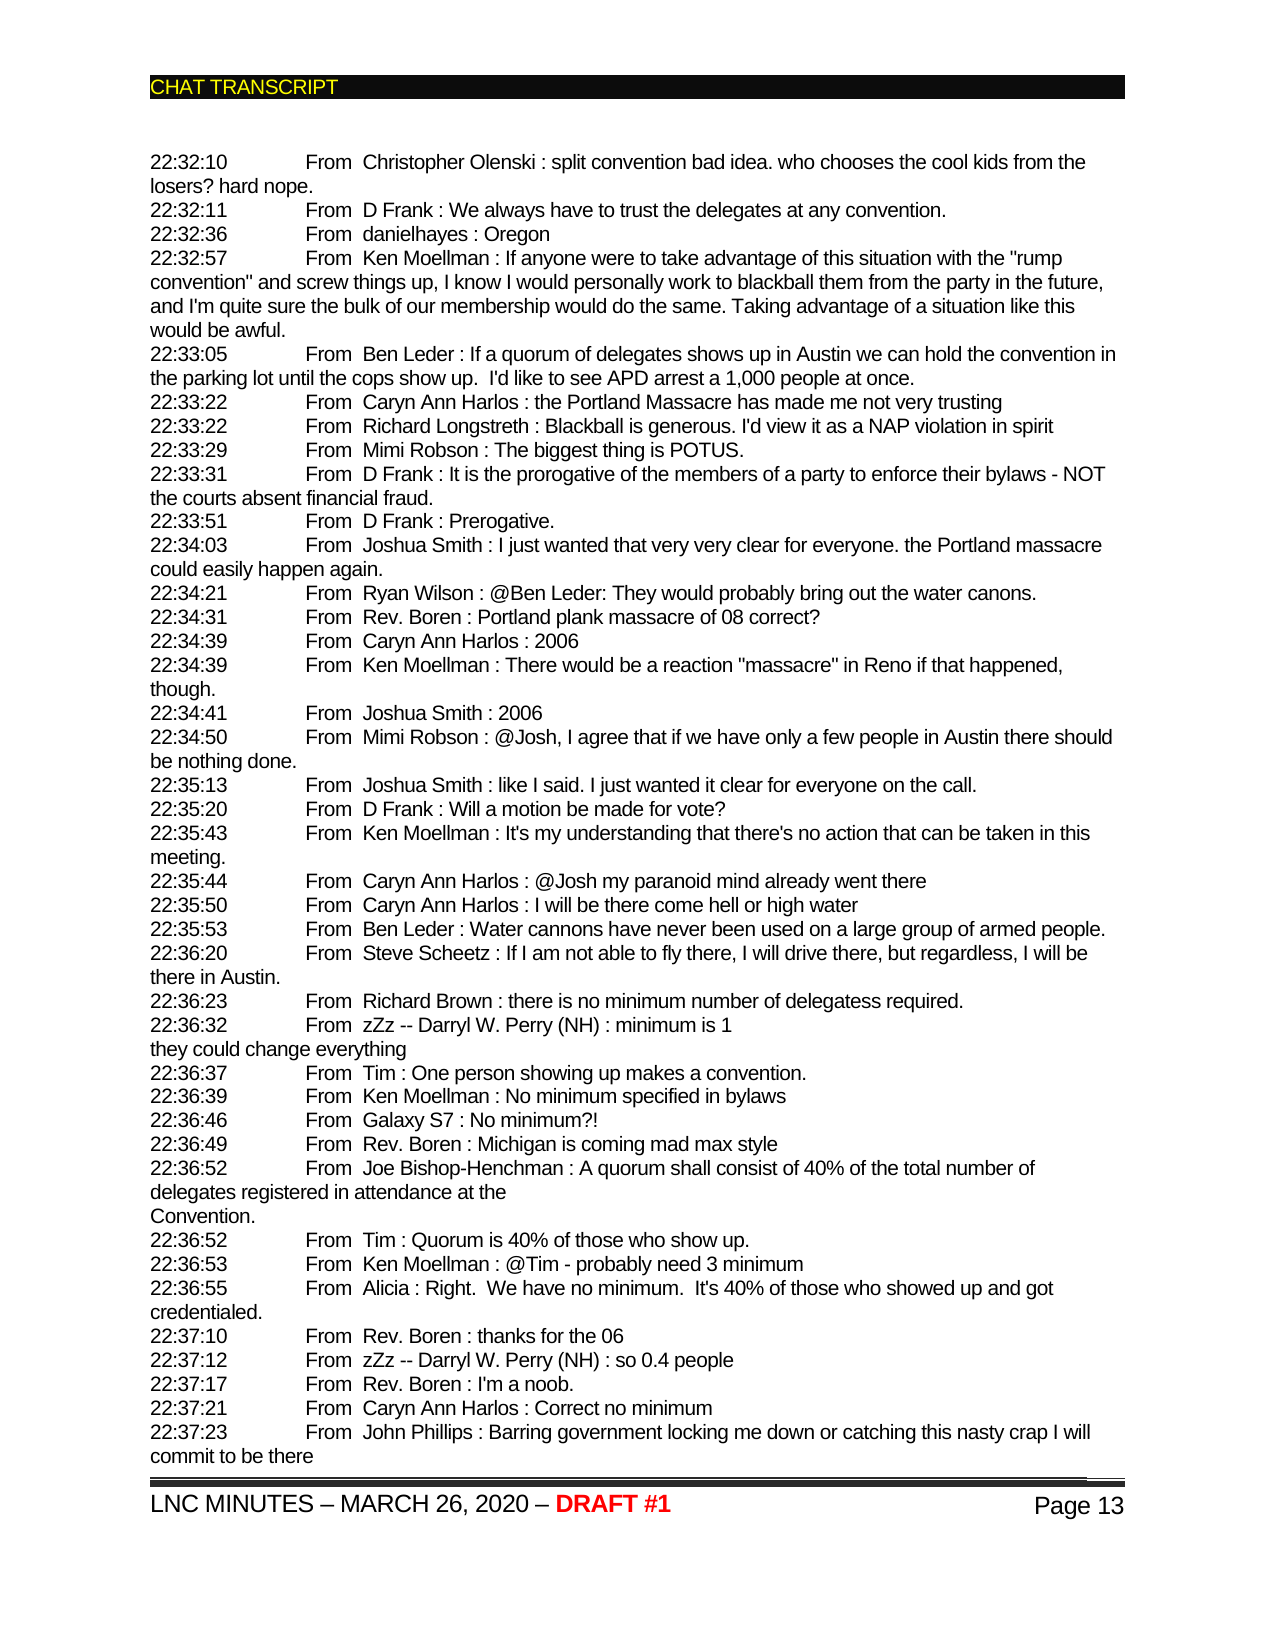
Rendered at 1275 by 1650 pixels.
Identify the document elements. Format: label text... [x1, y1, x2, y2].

subtitle 22:35:13 From Joshua Smith : like I said. I just wanted it clear for everyone on the call. [150, 773, 1125, 797]
subtitle 22:36:52 From Tim : Quorum is 40% of those who show up. [150, 1228, 1125, 1252]
subtitle 22:34:39 From Ken Moellman : There would be a reaction "massacre" in Reno if that happened, though. [150, 653, 1125, 701]
subtitle 22:32:36 From danielhayes : Oregon [150, 222, 1125, 246]
subtitle 22:35:53 From Ben Leder : Water cannons have never been used on a large group of armed people. [150, 917, 1125, 941]
subtitle 22:33:05 From Ben Leder : If a quorum of delegates shows up in Austin we can hold the convention in the parking lot until the cops show up. I'd like to see APD arrest a 1,000 people at once. [150, 342, 1125, 389]
subtitle 22:36:46 From Galaxy S7 : No minimum?! [150, 1108, 1125, 1132]
subtitle 22:34:31 From Rev. Boren : Portland plank massacre of 08 correct? [150, 605, 1125, 629]
subtitle 22:33:22 From Caryn Ann Harlos : the Portland Massacre has made me not very trusting [150, 389, 1125, 413]
subtitle Convention. [150, 1204, 1125, 1228]
subtitle 22:36:20 From Steve Scheetz : If I am not able to fly there, I will drive there, but regardless, I will be there in Austin. [150, 941, 1125, 988]
subtitle 22:37:12 From zZz -- Darryl W. Perry (NH) : so 0.4 people [150, 1348, 1125, 1372]
subtitle 22:32:11 From D Frank : We always have to trust the delegates at any convention. [150, 198, 1125, 222]
subtitle 22:37:21 From Caryn Ann Harlos : Correct no minimum [150, 1396, 1125, 1420]
subtitle 22:33:22 From Richard Longstreth : Blackball is generous. I'd view it as a NAP violation in spirit [150, 413, 1125, 437]
subtitle 22:35:50 From Caryn Ann Harlos : I will be there come hell or high water [150, 893, 1125, 917]
subtitle 22:37:23 From John Phillips : Barring government locking me down or catching this nasty crap I will commit to be there [150, 1420, 1125, 1468]
subtitle 22:37:17 From Rev. Boren : I'm a noob. [150, 1372, 1125, 1396]
subtitle 22:36:37 From Tim : One person showing up makes a convention. [150, 1060, 1125, 1084]
subtitle 22:36:23 From Richard Brown : there is no minimum number of delegatess required. [150, 988, 1125, 1012]
subtitle 22:32:57 From Ken Moellman : If anyone were to take advantage of this situation with the "rump convention" and screw things up, I know I would personally work to blackball them from the party in the future, and I'm quite sure the bulk of our membership would do the same. Taking advantage of a situation like this would be awful. [150, 246, 1125, 342]
subtitle 22:34:50 From Mimi Robson : @Josh, I agree that if we have only a few people in Austin there should be nothing done. [150, 725, 1125, 773]
subtitle 22:36:53 From Ken Moellman : @Tim - probably need 3 minimum [150, 1252, 1125, 1276]
subtitle 22:36:32 From zZz -- Darryl W. Perry (NH) : minimum is 1 [150, 1012, 1125, 1036]
subtitle 22:36:49 From Rev. Boren : Michigan is coming mad max style [150, 1132, 1125, 1156]
subtitle 22:36:39 From Ken Moellman : No minimum specified in bylaws [150, 1084, 1125, 1108]
subtitle they could change everything [150, 1036, 1125, 1060]
subtitle 22:37:10 From Rev. Boren : thanks for the 06 [150, 1324, 1125, 1348]
subtitle 22:33:31 From D Frank : It is the prorogative of the members of a party to enforce their bylaws - NOT the courts absent financial fraud. [150, 461, 1125, 509]
subtitle 22:35:44 From Caryn Ann Harlos : @Josh my paranoid mind already went there [150, 869, 1125, 893]
subtitle 22:32:10 From Christopher Olenski : split convention bad idea. who chooses the cool kids from the losers? hard nope. [150, 150, 1125, 198]
subtitle 22:34:03 From Joshua Smith : I just wanted that very very clear for everyone. the Portland massacre could easily happen again. [150, 533, 1125, 581]
subtitle 22:33:29 From Mimi Robson : The biggest thing is POTUS. [150, 437, 1125, 461]
subtitle 22:34:21 From Ryan Wilson : @Ben Leder: They would probably bring out the water canons. [150, 581, 1125, 605]
subtitle 22:33:51 From D Frank : Prerogative. [150, 509, 1125, 533]
subtitle 22:34:39 From Caryn Ann Harlos : 2006 [150, 629, 1125, 653]
subtitle 22:34:41 From Joshua Smith : 2006 [150, 701, 1125, 725]
subtitle 22:35:43 From Ken Moellman : It's my understanding that there's no action that can be taken in this meeting. [150, 821, 1125, 869]
subtitle 22:36:52 From Joe Bishop-Henchman : A quorum shall consist of 40% of the total number of delegates registered in attendance at the [150, 1156, 1125, 1204]
subtitle 22:35:20 From D Frank : Will a motion be made for vote? [150, 797, 1125, 821]
subtitle 22:36:55 From Alicia : Right. We have no minimum. It's 40% of those who showed up and got credentialed. [150, 1276, 1125, 1324]
